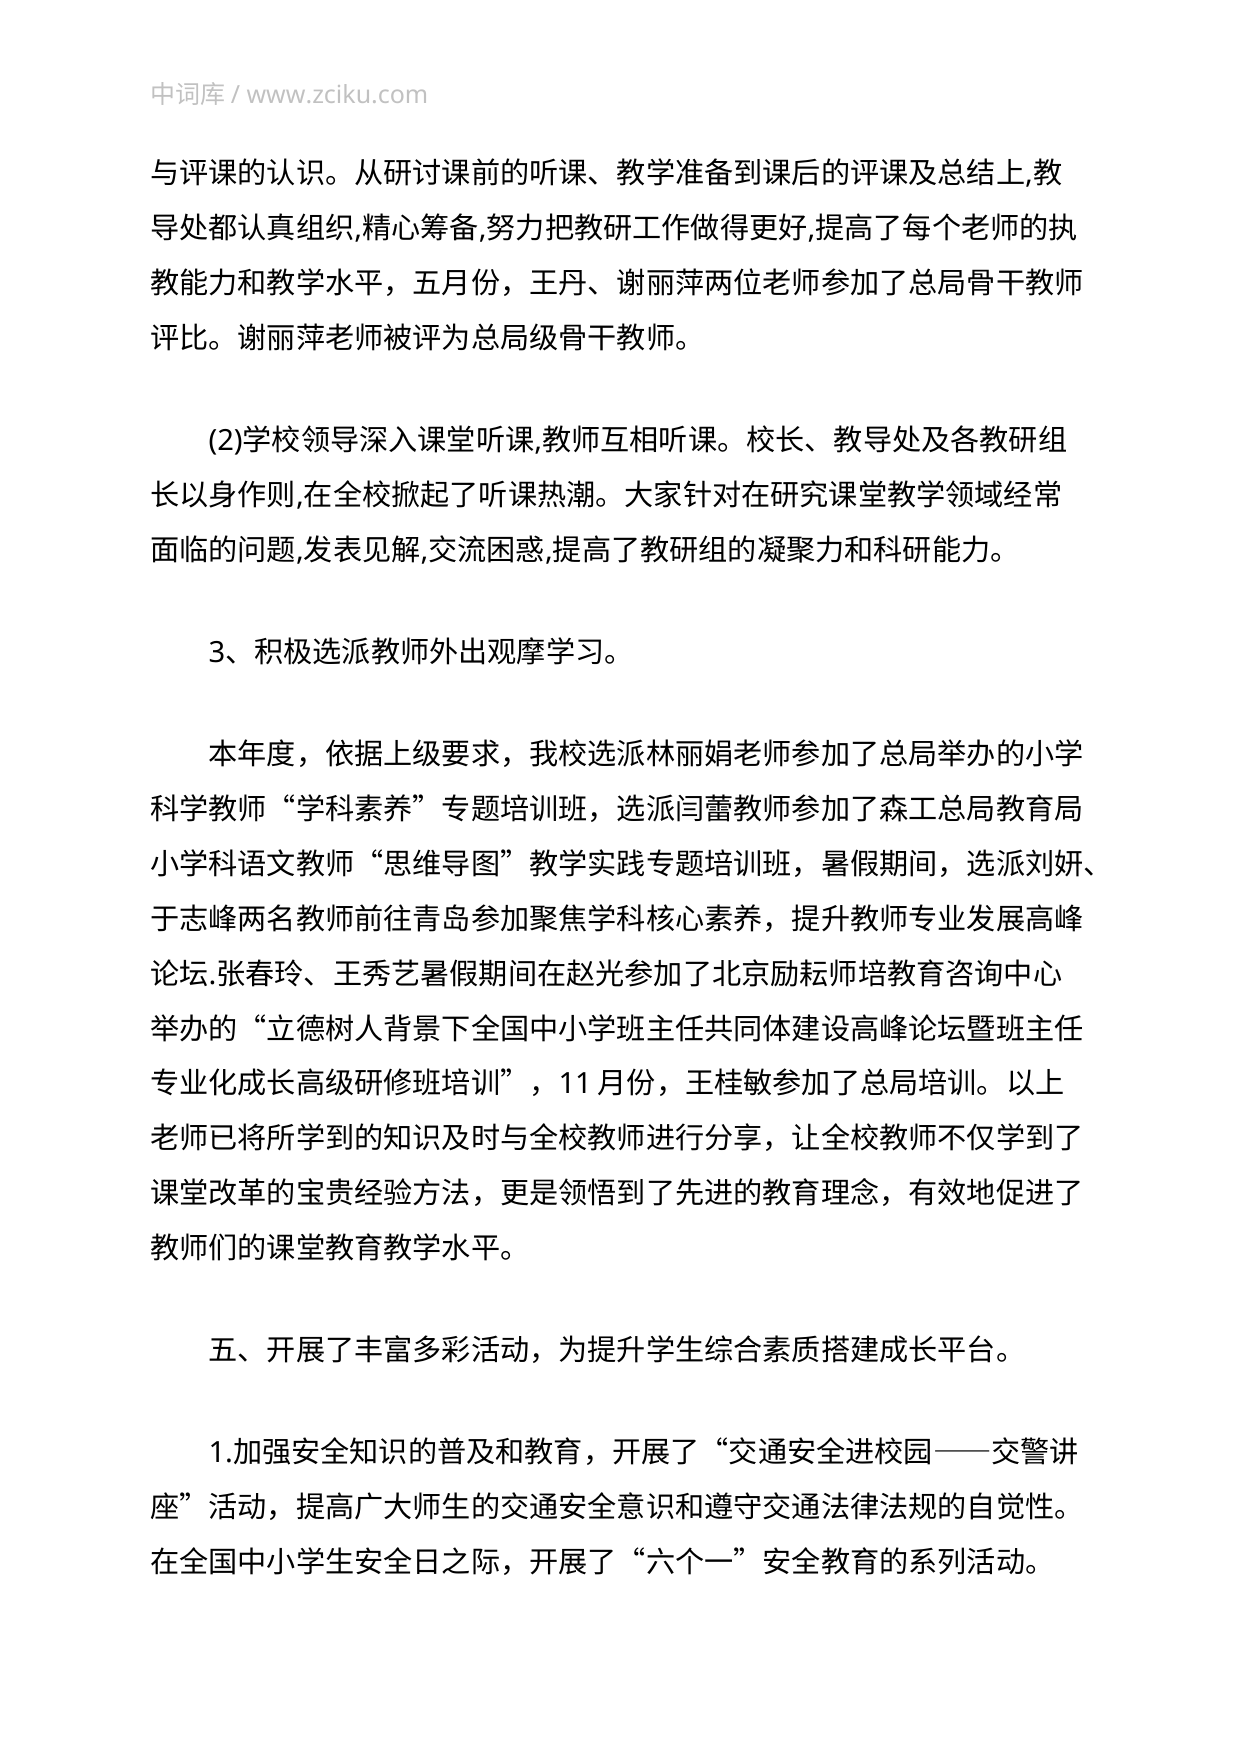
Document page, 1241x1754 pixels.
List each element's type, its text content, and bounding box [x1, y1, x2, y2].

text 3、积极选派教师外出观摩学习。 [150, 629, 1090, 671]
text 1.加强安全知识的普及和教育，开展了“交通安全进校园——交警讲座”活动，提高广大师生的交通安全意识和遵守交通法律法规的自觉性。在全国中小学生安全日之际，开展了“六个一”安全教育的系列活动。 [150, 1428, 1090, 1581]
text 五、开展了丰富多彩活动，为提升学生综合素质搭建成长平台。 [150, 1327, 1090, 1369]
text 本年度，依据上级要求，我校选派林丽娟老师参加了总局举办的小学科学教师“学科素养”专题培训班，选派闫蕾教师参加了森工总局教育局小学科语文教师“思维导图”教学实践专题培训班，暑假期间，选派刘妍、于志峰两名教师前往青岛参加聚焦学科核心素养，提升教师专业发展高峰论坛.张春玲、王秀艺暑假期间在赵光参加了北京励耘师培教育咨询中心举办的“立德树人背景下全国中小学班主任共同体建设高峰论坛暨班主任专业化成长高级研修班培训”，11月份，王桂敏参加了总局培训。以上老师已将所学到的知识及时与全校教师进行分享，让全校教师不仅学到了课堂改革的宝贵经验方法，更是领悟到了先进的教育理念，有效地促进了教师们的课堂教育教学水平。 [150, 731, 1090, 1267]
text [150, 150, 1090, 357]
text (2)学校领导深入课堂听课,教师互相听课。校长、教导处及各教研组长以身作则,在全校掀起了听课热潮。大家针对在研究课堂教学领域经常面临的问题,发表见解,交流困惑,提高了教研组的凝聚力和科研能力。 [150, 417, 1090, 569]
